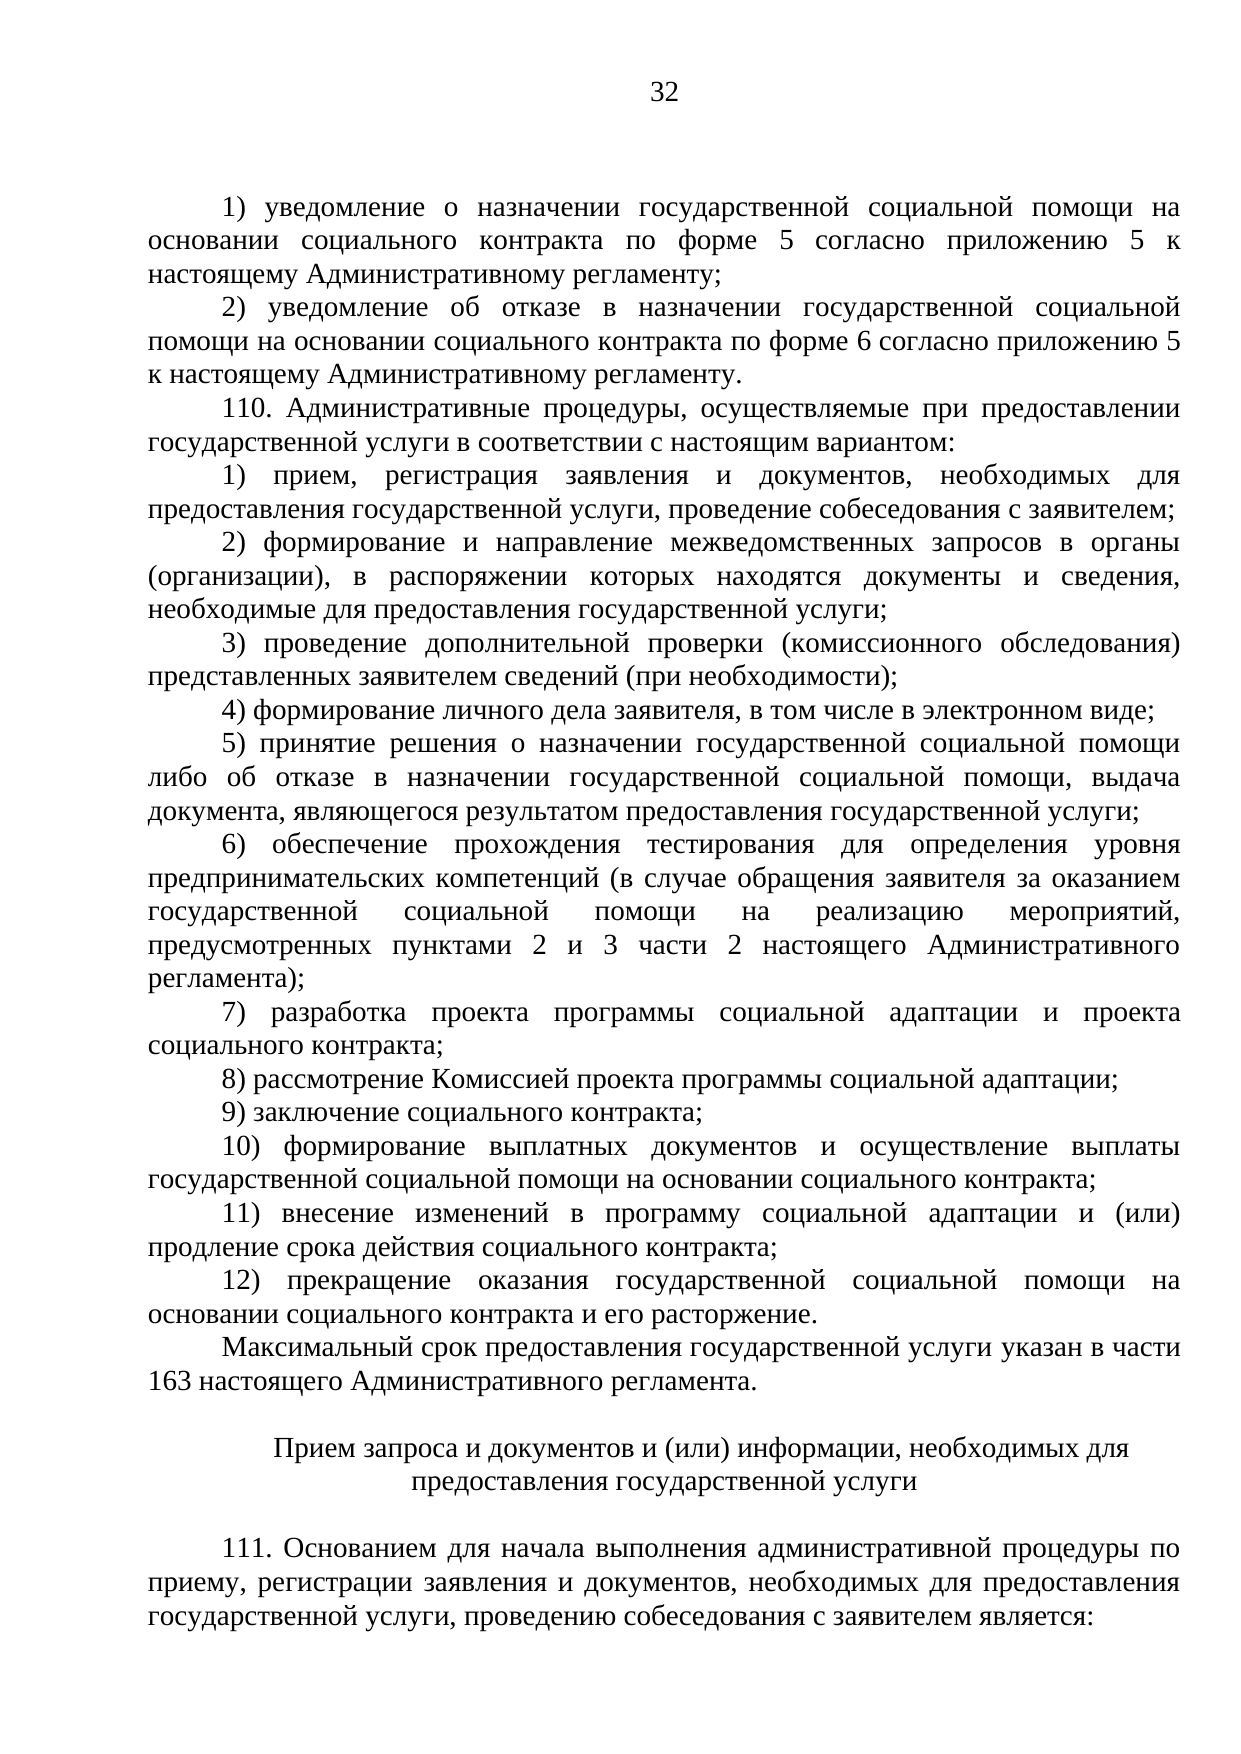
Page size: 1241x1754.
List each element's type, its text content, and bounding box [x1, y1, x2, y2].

text 10) формирование выплатных документов и осуществление выплаты государственной социальной помощи на основании социального контракта; [148, 1128, 1181, 1195]
text 11) внесение изменений в программу социальной адаптации и (или) продление срока действия социального контракта; [148, 1195, 1181, 1262]
text Прием запроса и документов и (или) информации, необходимых для предоставления государственной услуги [148, 1430, 1181, 1497]
text 2) формирование и направление межведомственных запросов в органы (организации), в распоряжении которых находятся документы и сведения, необходимые для предоставления государственной услуги; [148, 524, 1181, 625]
text 7) разработка проекта программы социальной адаптации и проекта социального контракта; [148, 994, 1181, 1061]
text 1) уведомление о назначении государственной социальной помощи на основании социального контракта по форме 5 согласно приложению 5 к настоящему Административному регламенту; [148, 189, 1181, 289]
text 3) проведение дополнительной проверки (комиссионного обследования) представленных заявителем сведений (при необходимости); [148, 625, 1181, 692]
text Максимальный срок предоставления государственной услуги указан в части 163 настоящего Административного регламента. [148, 1329, 1181, 1396]
text 111. Основанием для начала выполнения административной процедуры по приему, регистрации заявления и документов, необходимых для предоставления государственной услуги, проведению собеседования с заявителем является: [148, 1531, 1181, 1631]
text 8) рассмотрение Комиссией проекта программы социальной адаптации; [148, 1061, 1181, 1094]
text 1) прием, регистрация заявления и документов, необходимых для предоставления государственной услуги, проведение собеседования с заявителем; [148, 457, 1181, 524]
text 12) прекращение оказания государственной социальной помощи на основании социального контракта и его расторжение. [148, 1262, 1181, 1329]
text 9) заключение социального контракта; [148, 1094, 1181, 1128]
text 110. Административные процедуры, осуществляемые при предоставлении государственной услуги в соответствии с настоящим вариантом: [148, 390, 1181, 457]
text 6) обеспечение прохождения тестирования для определения уровня предпринимательских компетенций (в случае обращения заявителя за оказанием государственной социальной помощи на реализацию мероприятий, предусмотренных пунктами 2 и 3 части 2 настоящего Административного регламента); [148, 826, 1181, 994]
text 4) формирование личного дела заявителя, в том числе в электронном виде; [148, 692, 1181, 726]
text 2) уведомление об отказе в назначении государственной социальной помощи на основании социального контракта по форме 6 согласно приложению 5 к настоящему Административному регламенту. [148, 289, 1181, 390]
text 5) принятие решения о назначении государственной социальной помощи либо об отказе в назначении государственной социальной помощи, выдача документа, являющегося результатом предоставления государственной услуги; [148, 726, 1181, 826]
